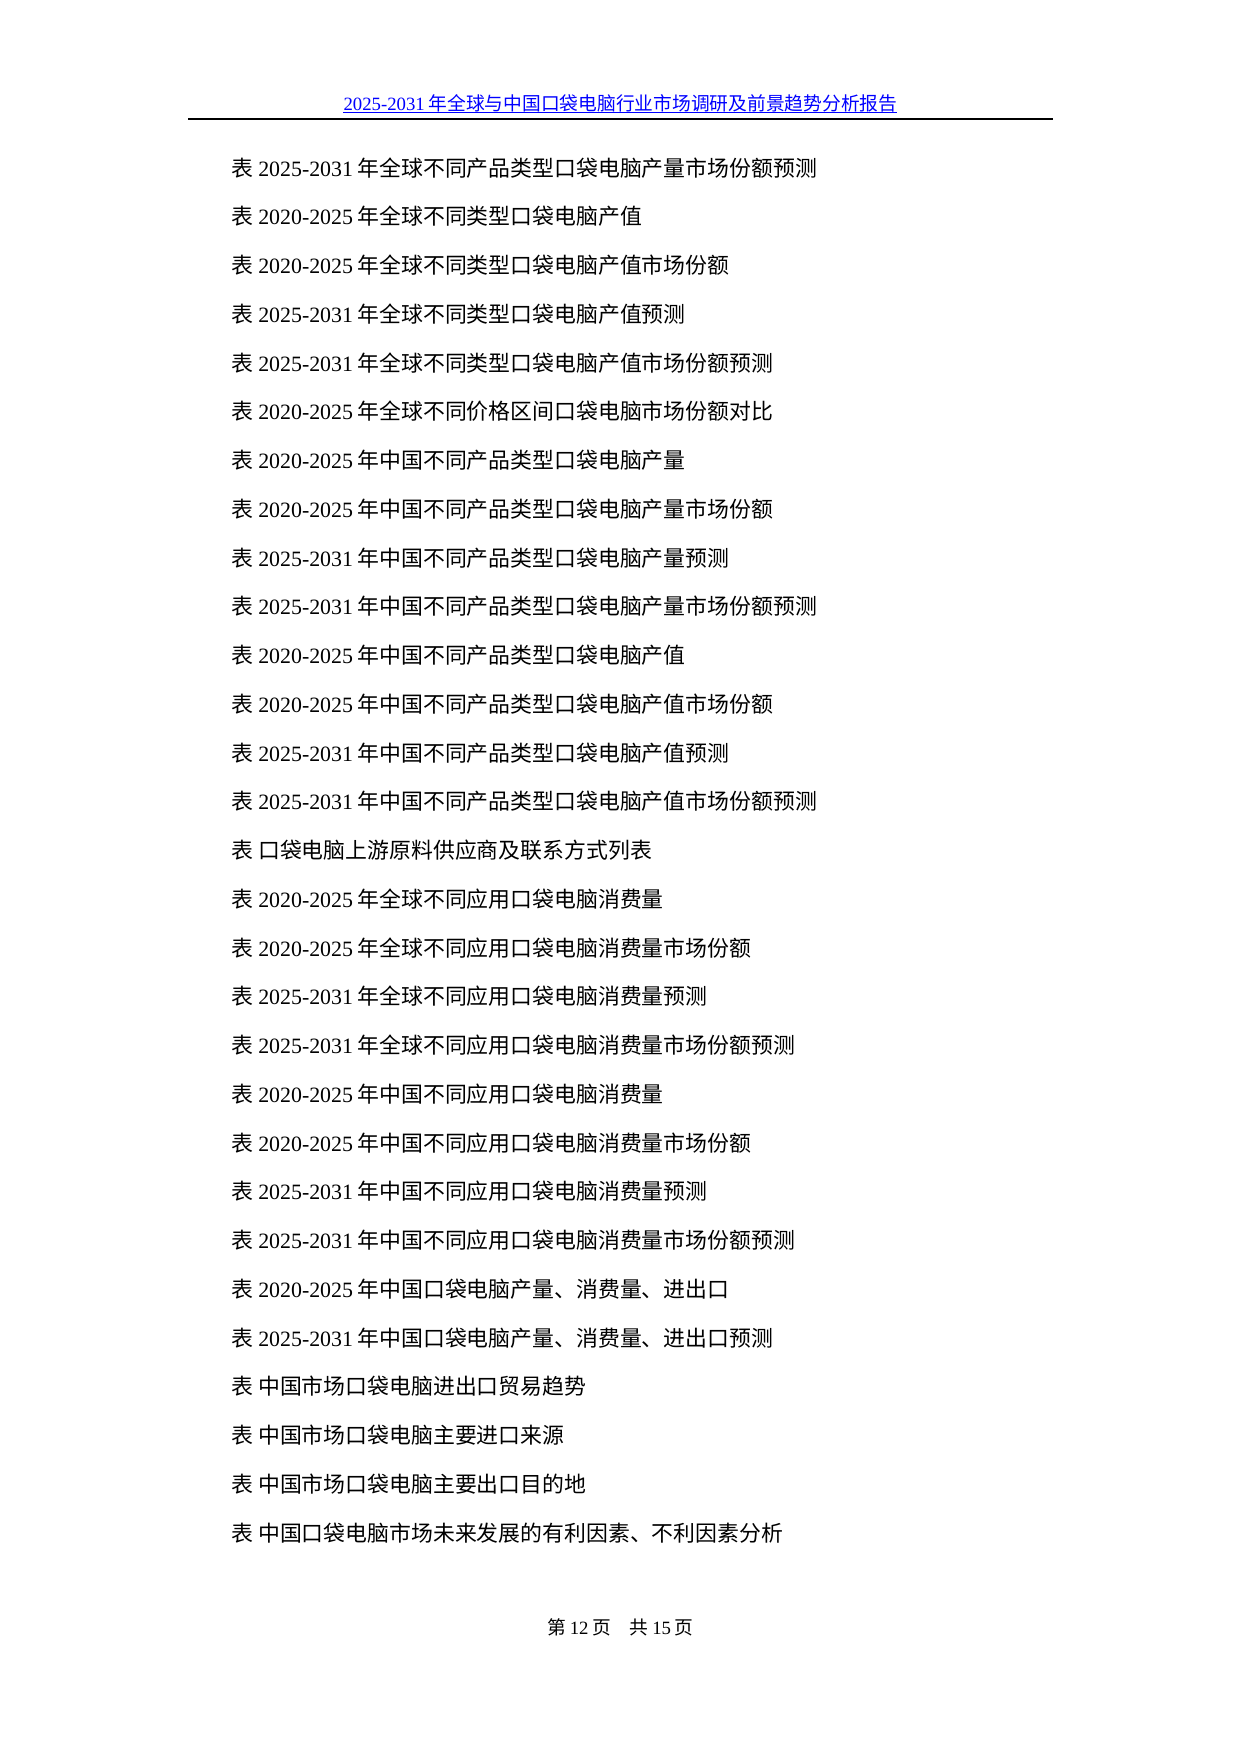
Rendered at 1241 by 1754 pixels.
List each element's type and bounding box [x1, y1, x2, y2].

text [187, 150, 1053, 1548]
